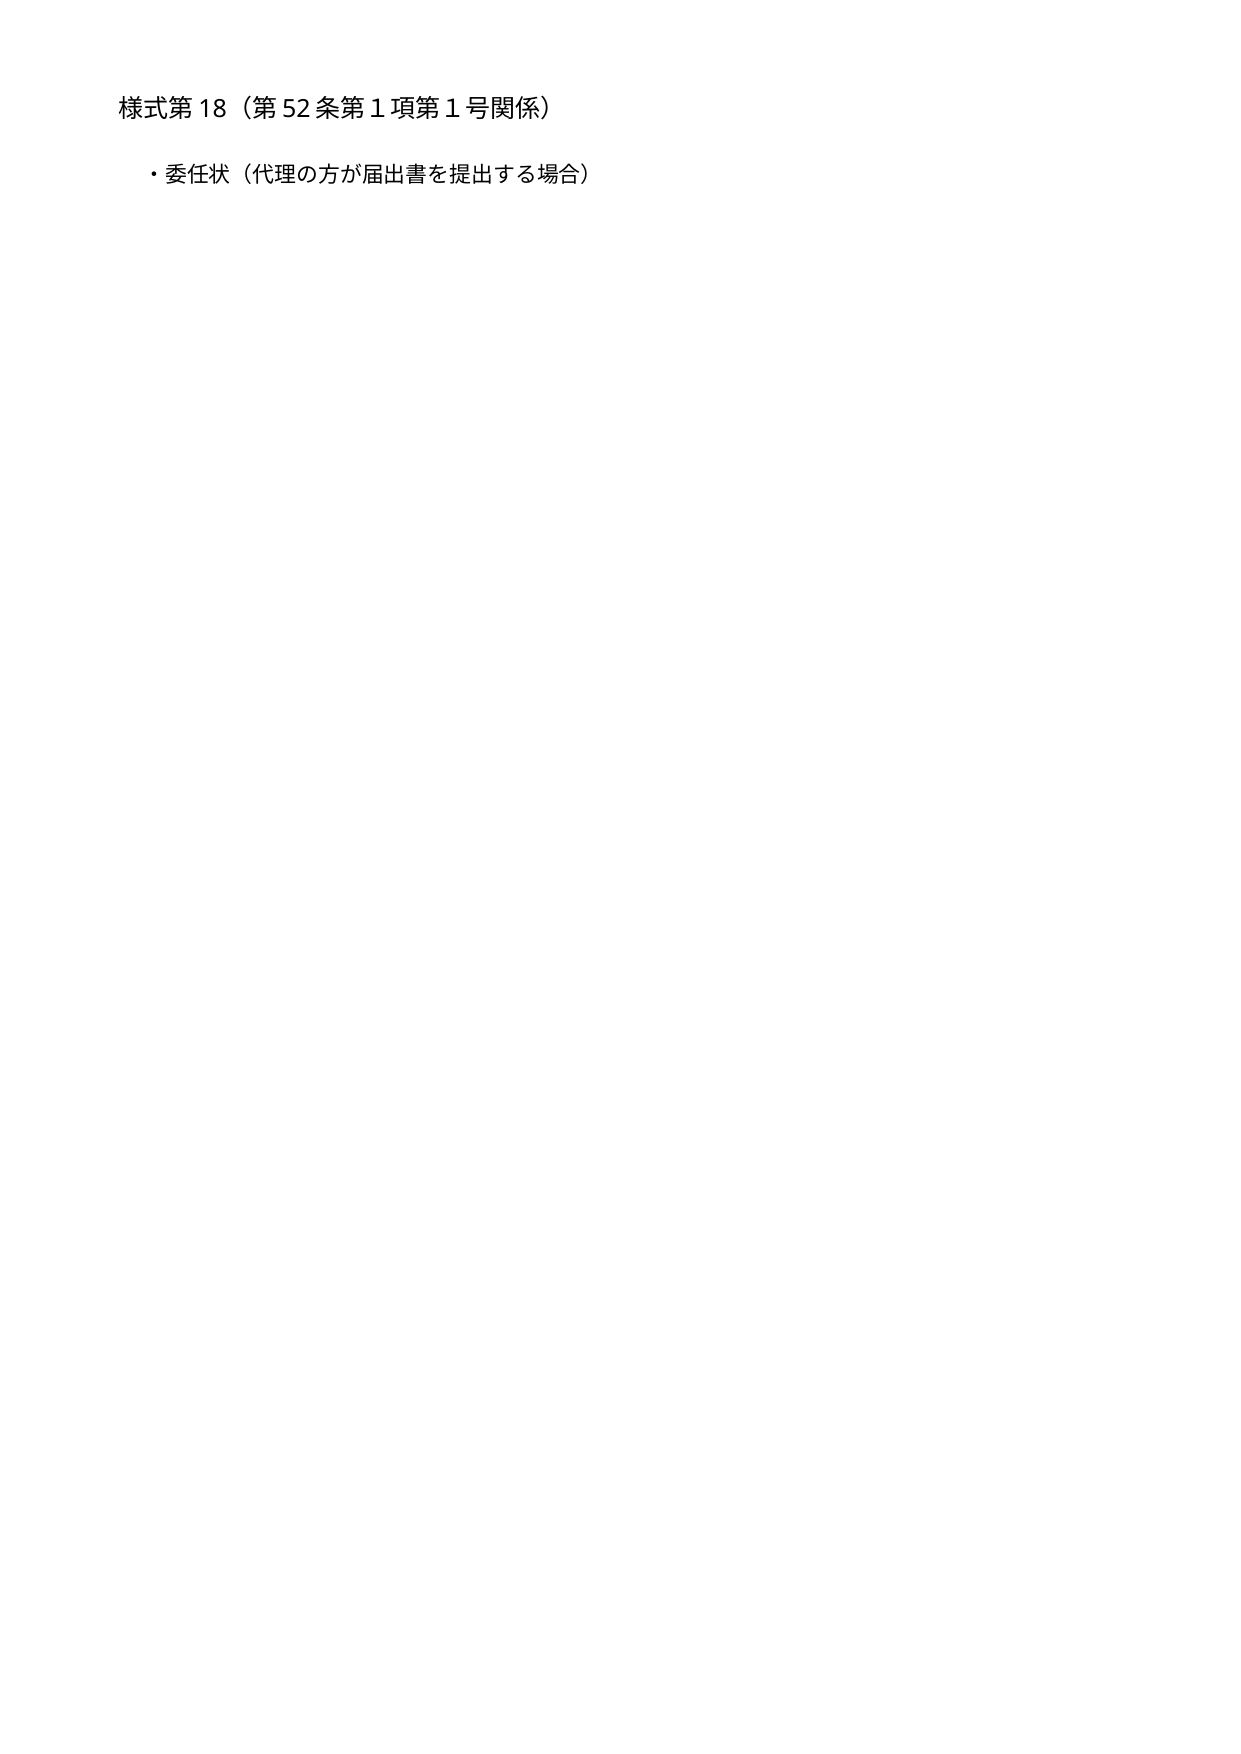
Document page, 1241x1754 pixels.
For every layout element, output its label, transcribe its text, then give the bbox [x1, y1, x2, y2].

text ・委任状（代理の方が届出書を提出する場合） [143, 147, 1122, 200]
